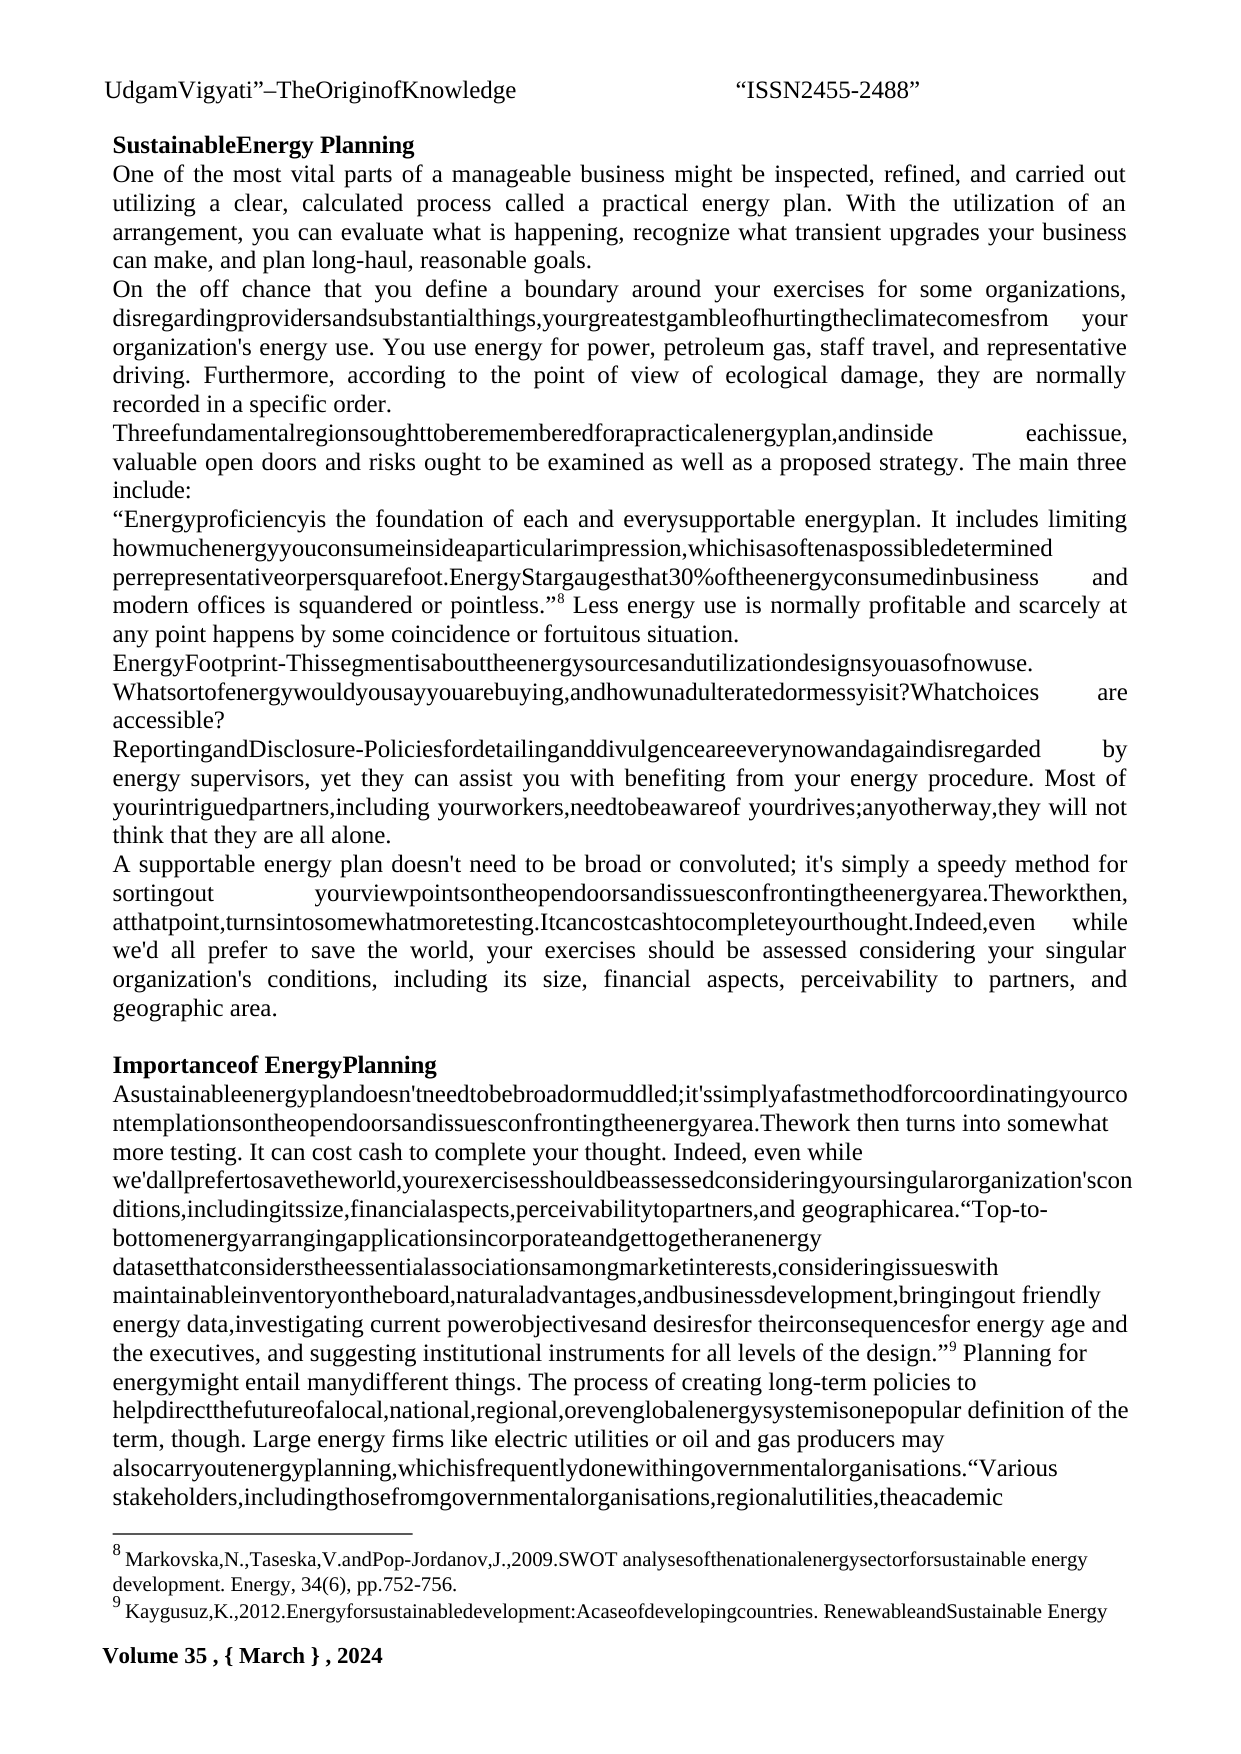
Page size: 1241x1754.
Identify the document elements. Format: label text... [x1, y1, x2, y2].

text A supportable energy plan doesn't need to be broad or convoluted; it's simply a speedy method for sortingout yourviewpointsontheopendoorsandissuesconfrontingtheenergyarea.Theworkthen, atthatpoint,turnsintosomewhatmoretesting.Itcancostcashtocompleteyourthought.Indeed,even while we'd all prefer to save the world, your exercises should be assessed considering your singular organization's conditions, including its size, financial aspects, perceivability to partners, and geographic area. [112, 849, 1128, 1022]
text EnergyFootprint-Thissegmentisabouttheenergysourcesandutilizationdesignsyouasofnowuse. Whatsortofenergywouldyousayyouarebuying,andhowunadulteratedormessyisit?Whatchoices are accessible? [112, 648, 1128, 734]
text Threefundamentalregionsoughttoberememberedforapracticalenergyplan,andinside eachissue, valuable open doors and risks ought to be examined as well as a proposed strategy. The main three include: [112, 418, 1128, 504]
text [112, 1598, 1140, 1623]
text ReportingandDisclosure-Policiesfordetailinganddivulgenceareeverynowandagaindisregarded by energy supervisors, yet they can assist you with benefiting from your energy procedure. Most of yourintriguedpartners,including yourworkers,needtobeawareof yourdrives;anyotherway,they will not think that they are all alone. [112, 734, 1128, 849]
text Asustainableenergyplandoesn'tneedtobebroadormuddled;it'ssimplyafastmethodforcoordinatingyourcontemplationsontheopendoorsandissuesconfrontingtheenergyarea.Thework then turns into somewhat more testing. It can cost cash to complete your thought. Indeed, even while we'dallprefertosavetheworld,yourexercisesshouldbeassessedconsideringyoursingularorganization'sconditions,includingitssize,financialaspects,perceivabilitytopartners,and geographicarea.“Top-to-bottomenergyarrangingapplicationsincorporateandgettogetheranenergy datasetthatconsiderstheessentialassociationsamongmarketinterests,consideringissueswith maintainableinventoryontheboard,naturaladvantages,andbusinessdevelopment,bringingout friendly energy data,investigating current powerobjectivesand desiresfor theirconsequencesfor energy age and the executives, and suggesting institutional instruments for all levels of the design.”9 Planning for energymight entail manydifferent things. The process of creating long-term policies to helpdirectthefutureofalocal,national,regional,orevenglobalenergysystemisonepopular definition of the term, though. Large energy firms like electric utilities or oil and gas producers may alsocarryoutenergyplanning,whichisfrequentlydonewithingovernmentalorganisations.“Various stakeholders,includingthosefromgovernmentalorganisations,regionalutilities,theacademic [112, 1079, 1140, 1511]
subtitle Importanceof EnergyPlanning [112, 1051, 1140, 1079]
text 8 Markovska,N.,Taseska,V.andPop-Jordanov,J.,2009.SWOT analysesofthenationalenergysectorforsustainable energy development. Energy, 34(6), pp.752-756. [112, 1540, 1140, 1596]
text One of the most vital parts of a manageable business might be inspected, refined, and carried out utilizing a clear, calculated process called a practical energy plan. With the utilization of an arrangement, you can evaluate what is happening, recognize what transient upgrades your business can make, and plan long-haul, reasonable goals. [112, 159, 1128, 274]
text On the off chance that you define a boundary around your exercises for some organizations, disregardingprovidersandsubstantialthings,yourgreatestgambleofhurtingtheclimatecomesfrom your organization's energy use. You use energy for power, petroleum gas, staff travel, and representative driving. Furthermore, according to the point of view of ecological damage, they are normally recorded in a specific order. [112, 274, 1128, 418]
text “Energyproficiencyis the foundation of each and everysupportable energyplan. It includes limiting howmuchenergyyouconsumeinsideaparticularimpression,whichisasoftenaspossibledetermined perrepresentativeorpersquarefoot.EnergyStargaugesthat30%oftheenergyconsumedinbusiness and modern offices is squandered or pointless.”8 Less energy use is normally profitable and scarcely at any point happens by some coincidence or fortuitous situation. [112, 504, 1128, 648]
subtitle SustainableEnergy Planning [112, 131, 1140, 159]
